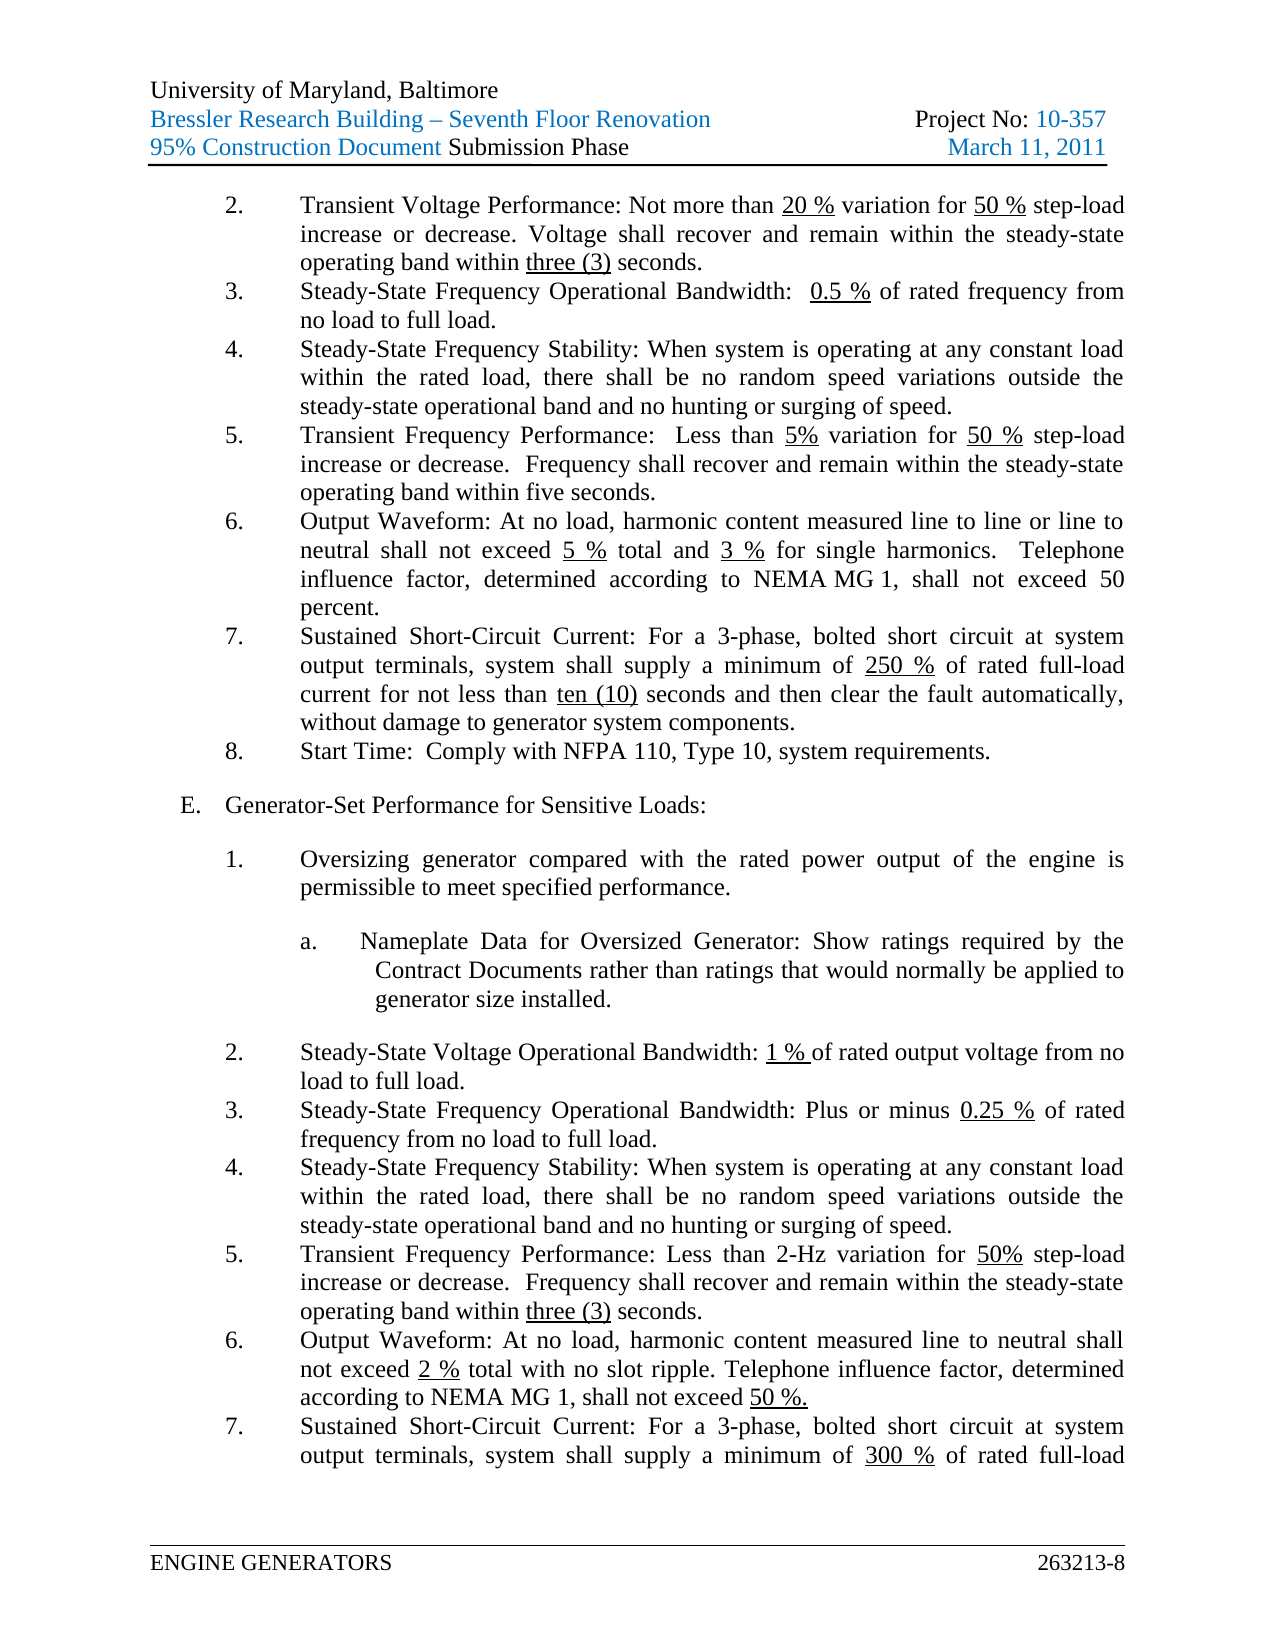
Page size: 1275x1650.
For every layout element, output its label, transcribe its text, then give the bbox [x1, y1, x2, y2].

text Transient Frequency Performance: Less than 2-Hz variation for 50% step-load increase or decrease. Frequency shall recover and remain within the steady-state operating band within three (3) seconds. [225, 1239, 1125, 1325]
text Nameplate Data for Oversized Generator: Show ratings required by the Contract Documents rather than ratings that would normally be applied to generator size installed. [300, 926, 1125, 1012]
text Generator-Set Performance for Sensitive Loads: [180, 790, 1125, 819]
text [225, 1411, 1125, 1469]
text Start Time: Comply with NFPA 110, Type 10, system requirements. [225, 736, 1125, 765]
text Oversizing generator compared with the rated power output of the engine is permissible to meet specified performance. [225, 844, 1125, 901]
text Steady-State Frequency Operational Bandwidth: Plus or minus 0.25 % of rated frequency from no load to full load. [225, 1095, 1125, 1152]
text Steady-State Frequency Stability: When system is operating at any constant load within the rated load, there shall be no random speed variations outside the steady-state operational band and no hunting or surging of speed. [225, 1152, 1125, 1239]
text Sustained Short-Circuit Current: For a 3-phase, bolted short circuit at system output terminals, system shall supply a minimum of 250 % of rated full-load current for not less than ten (10) seconds and then clear the fault automatically, without damage to generator system components. [225, 621, 1125, 736]
text Steady-State Frequency Operational Bandwidth: 0.5 % of rated frequency from no load to full load. [225, 276, 1125, 334]
text Transient Voltage Performance: Not more than 20 % variation for 50 % step-load increase or decrease. Voltage shall recover and remain within the steady-state operating band within three (3) seconds. [225, 190, 1125, 276]
text Output Waveform: At no load, harmonic content measured line to neutral shall not exceed 2 % total with no slot ripple. Telephone influence factor, determined according to NEMA MG 1, shall not exceed 50 %. [225, 1325, 1125, 1411]
text Transient Frequency Performance: Less than 5% variation for 50 % step-load increase or decrease. Frequency shall recover and remain within the steady-state operating band within five seconds. [225, 420, 1125, 506]
text Steady-State Frequency Stability: When system is operating at any constant load within the rated load, there shall be no random speed variations outside the steady-state operational band and no hunting or surging of speed. [225, 334, 1125, 420]
text Output Waveform: At no load, harmonic content measured line to line or line to neutral shall not exceed 5 % total and 3 % for single harmonics. Telephone influence factor, determined according to NEMA MG 1, shall not exceed 50 percent. [225, 506, 1125, 621]
text Steady-State Voltage Operational Bandwidth: 1 % of rated output voltage from no load to full load. [225, 1037, 1125, 1095]
